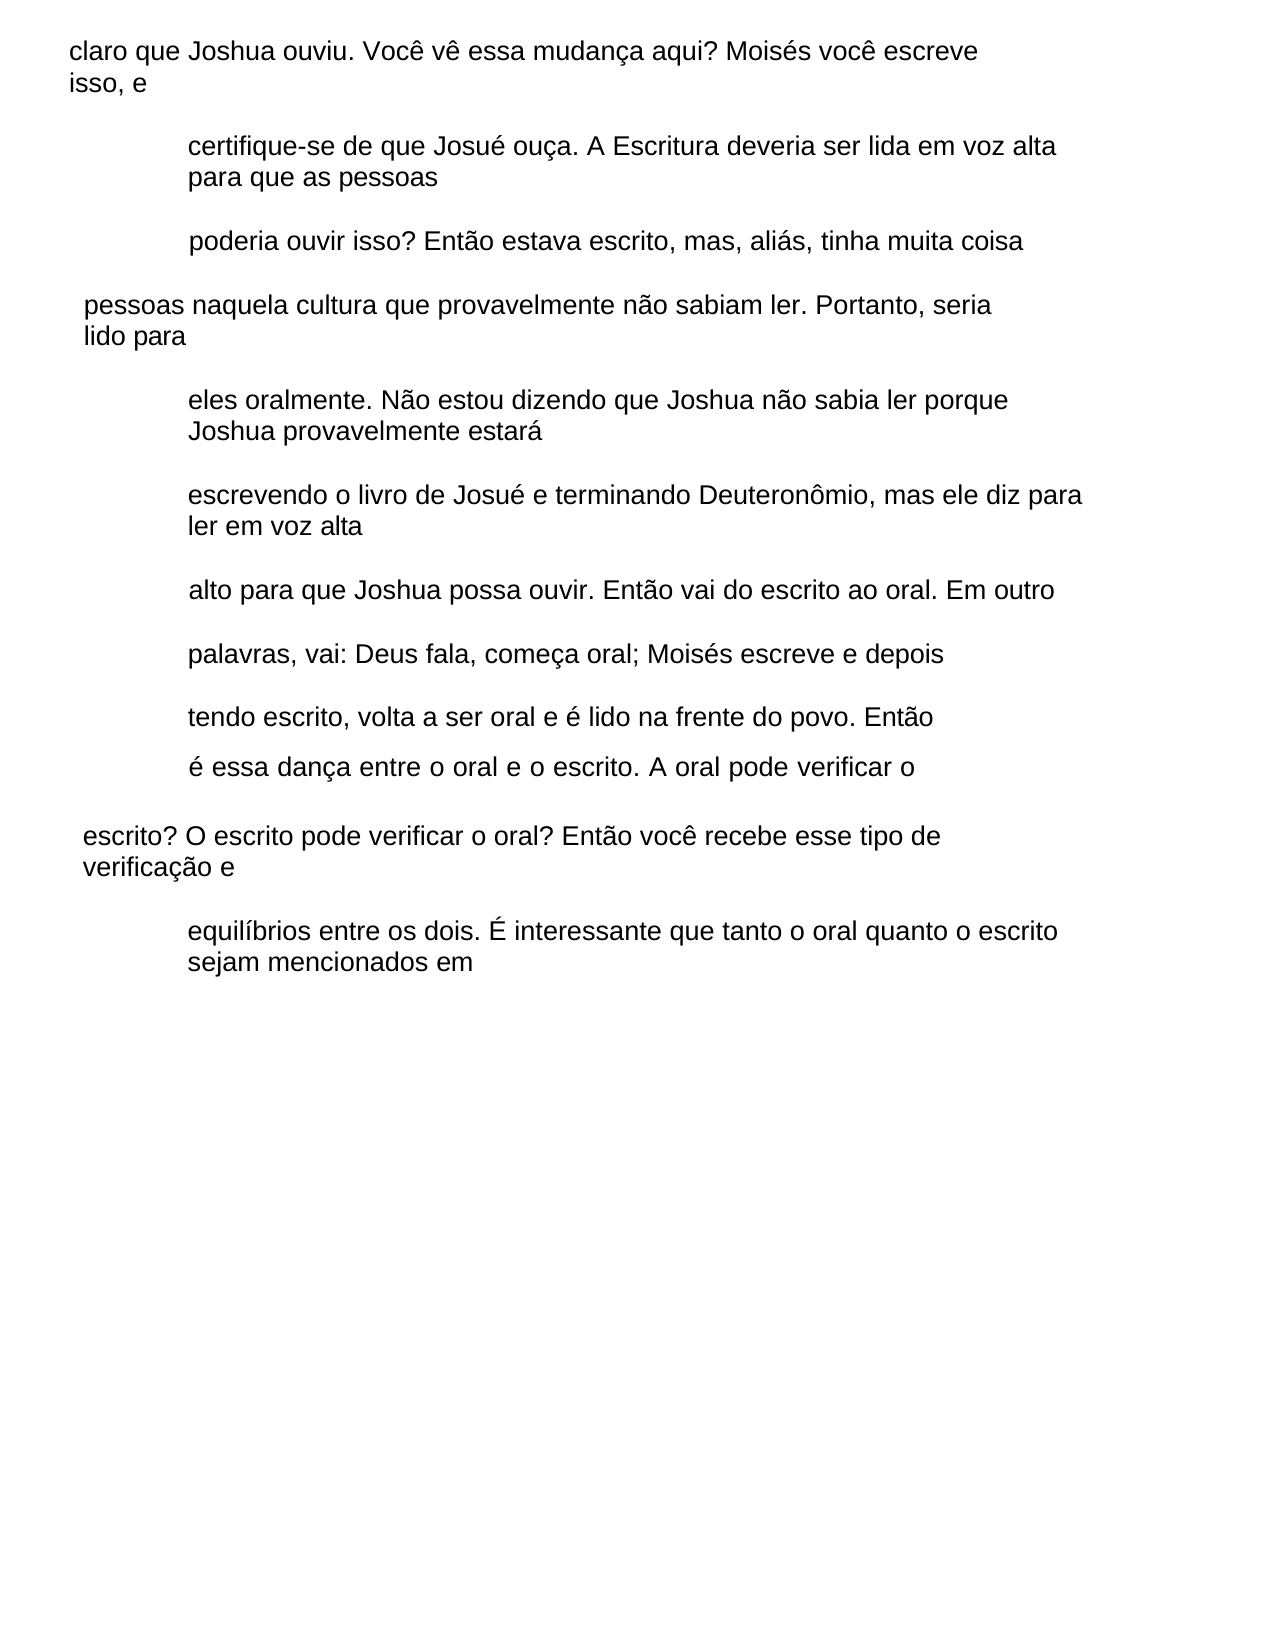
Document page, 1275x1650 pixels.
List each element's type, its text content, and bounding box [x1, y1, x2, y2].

text equilíbrios entre os dois. É interessante que tanto o oral quanto o escrito sejam mencionados em [187, 915, 1100, 978]
text eles oralmente. Não estou dizendo que Joshua não sabia ler porque Joshua provavelmente estará [188, 384, 1100, 446]
text pessoas naquela cultura que provavelmente não sabiam ler. Portanto, seria lido para [83, 289, 1037, 351]
text certifique-se de que Josué ouça. A Escritura deveria ser lida em voz alta para que as pessoas [188, 130, 1100, 193]
text palavras, vai: Deus fala, começa oral; Moisés escreve e depois [188, 638, 1100, 669]
text escrito? O escrito pode verificar o oral? Então você recebe esse tipo de verificação e [83, 820, 1037, 883]
text claro que Joshua ouviu. Você vê essa mudança aqui? Moisés você escreve isso, e [69, 35, 1037, 98]
text alto para que Joshua possa ouvir. Então vai do escrito ao oral. Em outro [188, 574, 1100, 605]
text escrevendo o livro de Josué e terminando Deuteronômio, mas ele diz para ler em voz alta [188, 479, 1100, 541]
text poderia ouvir isso? Então estava escrito, mas, aliás, tinha muita coisa [188, 225, 1100, 256]
text tendo escrito, volta a ser oral e é lido na frente do povo. Então [188, 701, 1100, 732]
text é essa dança entre o oral e o escrito. A oral pode verificar o [188, 751, 1100, 782]
